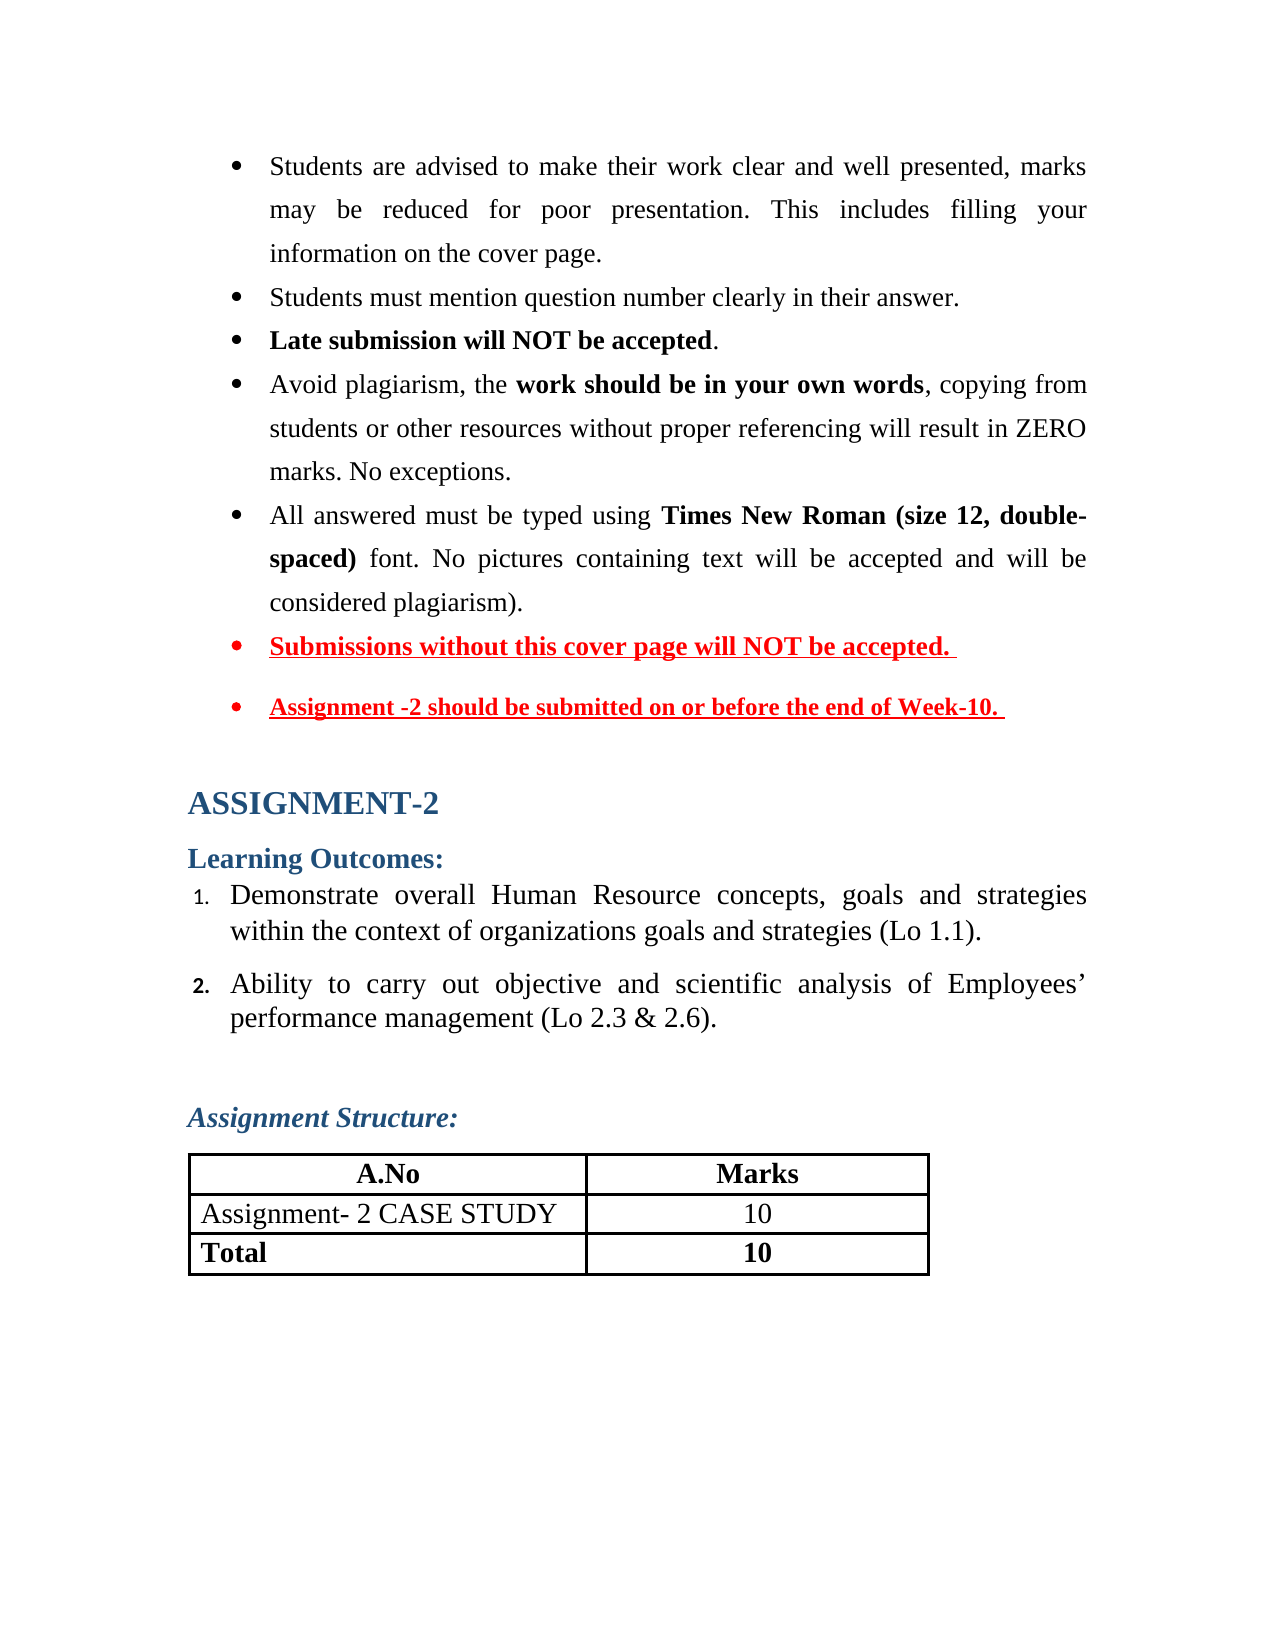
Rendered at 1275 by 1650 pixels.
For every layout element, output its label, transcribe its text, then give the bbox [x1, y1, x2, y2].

list Assignment -2 should be submitted on or before the end of Week-10. [232, 692, 1087, 721]
list Submissions without this cover page will NOT be accepted. [232, 630, 1087, 661]
list Ability to carry out objective and scientific analysis of Employees’ performance management (Lo 2.3 & 2.6). [192, 966, 1087, 1033]
list Demonstrate overall Human Resource concepts, goals and strategies within the context of organizations goals and strategies (Lo 1.1). [192, 877, 1087, 947]
text Learning Outcomes: [187, 841, 1087, 875]
table_cell Total [191, 1235, 585, 1273]
list Students must mention question number clearly in their answer. [232, 281, 1087, 312]
table_cell 10 [588, 1235, 927, 1273]
list Avoid plagiarism, the work should be in your own words, copying from students or other resources without proper referencing will result in ZERO marks. No exceptions. [232, 368, 1087, 487]
list Late submission will NOT be accepted. [232, 324, 1087, 356]
table_cell 10 [588, 1196, 927, 1232]
text ASSIGNMENT-2 [187, 783, 1087, 822]
table_cell Assignment- 2 CASE STUDY [191, 1196, 585, 1232]
table_header A.No [191, 1156, 585, 1193]
table_header Marks [588, 1156, 927, 1193]
list All answered must be typed using Times New Roman (size 12, double-spaced) font. No pictures containing text will be accepted and will be considered plagiarism). [232, 499, 1087, 617]
list Students are advised to make their work clear and well presented, marks may be reduced for poor presentation. This includes filling your information on the cover page. [232, 150, 1087, 268]
text Assignment Structure: [187, 1101, 1087, 1134]
